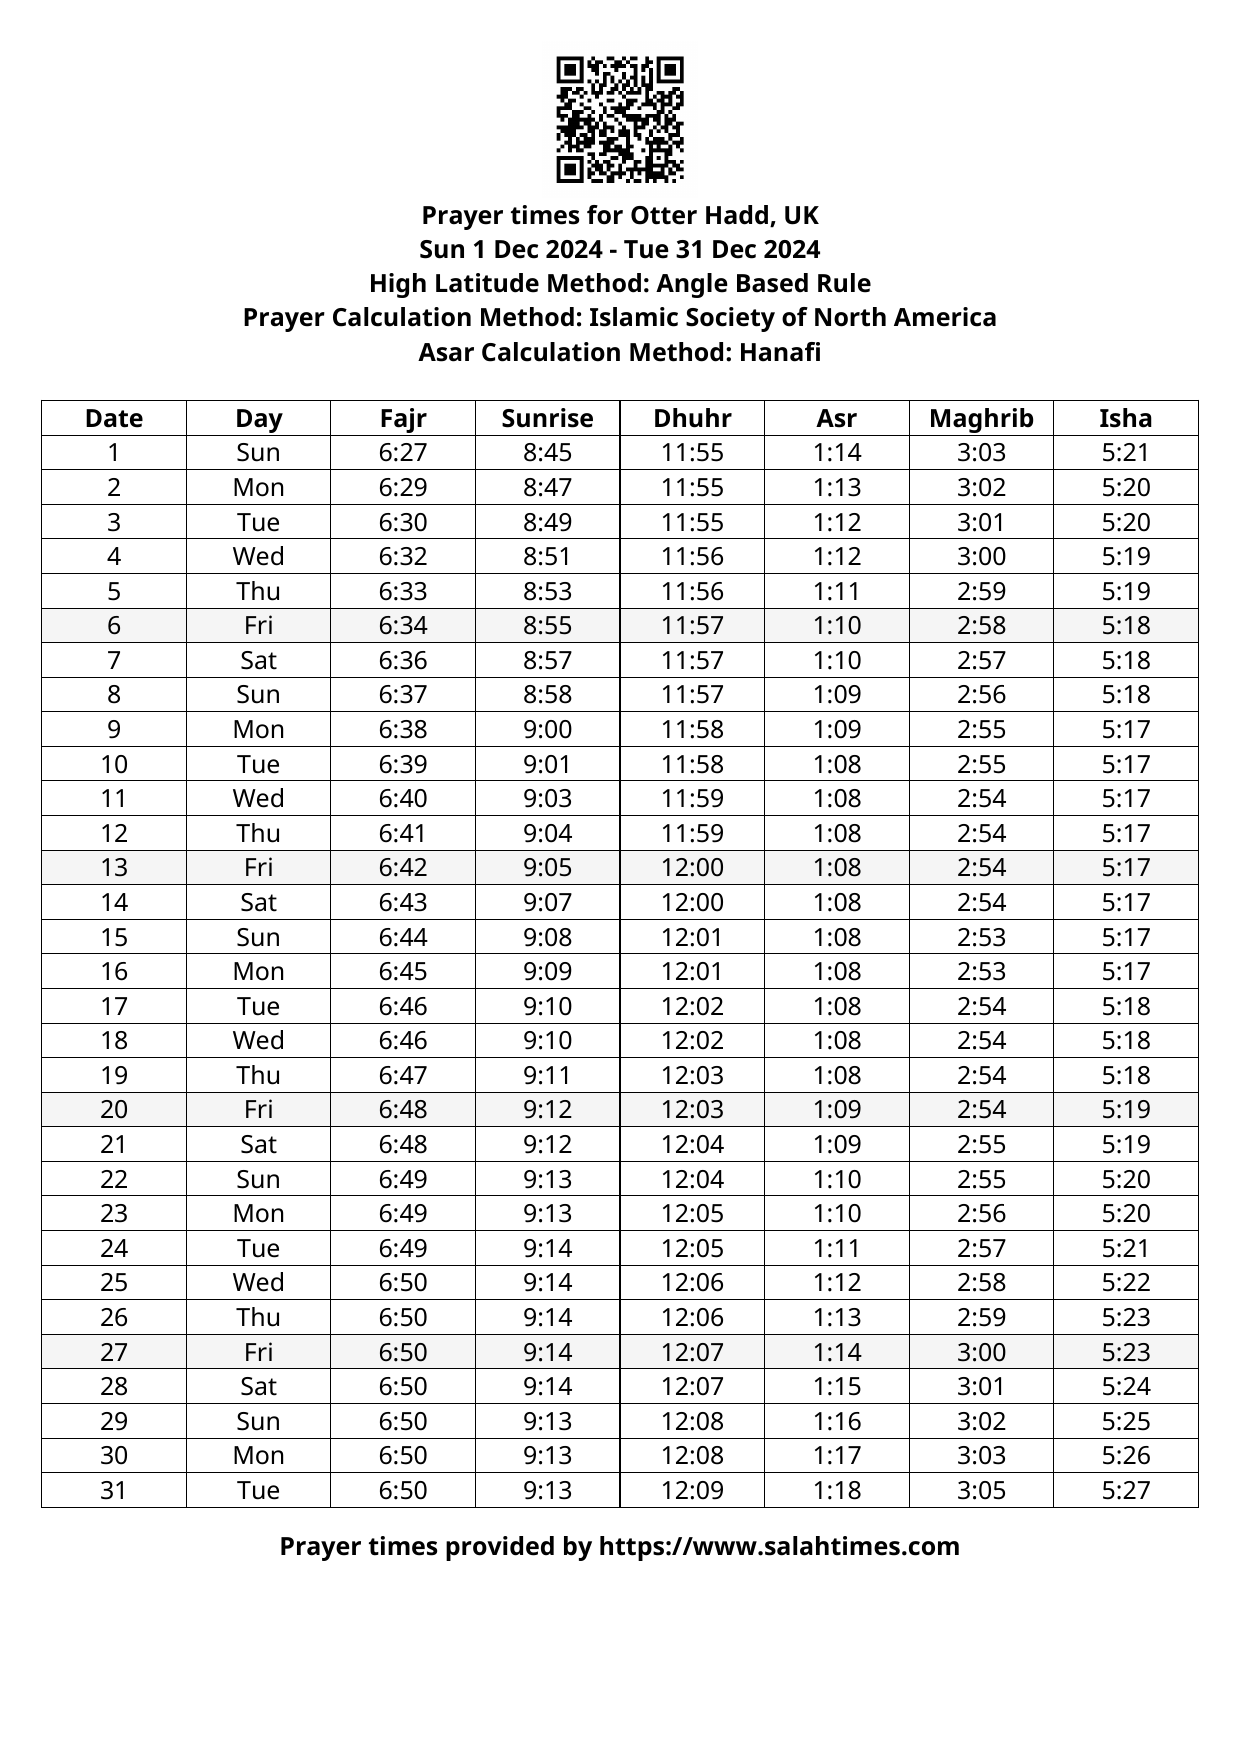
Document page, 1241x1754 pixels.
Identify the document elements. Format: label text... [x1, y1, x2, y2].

table_cell 1:09 [765, 678, 909, 711]
table_cell 1 [42, 436, 186, 469]
table_cell 3:00 [910, 539, 1053, 573]
table_cell 5:17 [1054, 712, 1198, 746]
table_cell 2:58 [910, 1266, 1053, 1299]
table_cell 6:41 [331, 816, 475, 849]
table_cell 9:13 [476, 1162, 619, 1195]
table_cell 8:49 [476, 505, 619, 538]
table_cell 6:37 [331, 678, 475, 711]
table_cell 9:14 [476, 1231, 619, 1264]
table_cell 5:19 [1054, 574, 1198, 607]
table_cell 6:39 [331, 747, 475, 780]
table_cell 3:03 [910, 1439, 1053, 1472]
table_cell 4 [42, 539, 186, 573]
table_cell 12:05 [621, 1196, 764, 1230]
table_cell 27 [42, 1335, 186, 1368]
table_cell Tue [187, 747, 330, 780]
table_cell 9:14 [476, 1335, 619, 1368]
table_cell 11:55 [621, 470, 764, 504]
table_cell Sun [187, 678, 330, 711]
table_cell Sat [187, 643, 330, 677]
table_cell 5:26 [1054, 1439, 1198, 1472]
table_cell 14 [42, 885, 186, 919]
table_cell 2:56 [910, 678, 1053, 711]
table_cell 2:59 [910, 574, 1053, 607]
table_cell 9:14 [476, 1369, 619, 1403]
table_cell 9 [42, 712, 186, 746]
table_cell Fri [187, 1335, 330, 1368]
table_cell 19 [42, 1058, 186, 1092]
table_cell 5:24 [1054, 1369, 1198, 1403]
table_cell 9:03 [476, 781, 619, 815]
table_cell 20 [42, 1093, 186, 1126]
table_cell Sat [187, 1127, 330, 1161]
table_cell 5:17 [1054, 920, 1198, 953]
table_cell Mon [187, 1196, 330, 1230]
table_cell 2:54 [910, 1093, 1053, 1126]
table_cell Fri [187, 851, 330, 884]
table_cell 12:04 [621, 1162, 764, 1195]
table_cell 1:08 [765, 1024, 909, 1057]
table_cell 13 [42, 851, 186, 884]
table_cell 6:49 [331, 1231, 475, 1264]
table_cell 9:10 [476, 989, 619, 1022]
table_cell Wed [187, 1024, 330, 1057]
table_cell Thu [187, 574, 330, 607]
table_cell 1:14 [765, 436, 909, 469]
table_cell 2:57 [910, 1231, 1053, 1264]
table_cell 12:02 [621, 1024, 764, 1057]
table_cell 5:27 [1054, 1473, 1198, 1507]
table_cell 11:57 [621, 609, 764, 642]
table_cell 6 [42, 609, 186, 642]
table_cell Wed [187, 539, 330, 573]
table_cell 11:56 [621, 574, 764, 607]
table_cell 9:07 [476, 885, 619, 919]
table_header Isha [1054, 401, 1198, 434]
table_cell 15 [42, 920, 186, 953]
table_cell 8:47 [476, 470, 619, 504]
table_cell 5:18 [1054, 989, 1198, 1022]
table_cell 1:09 [765, 1093, 909, 1126]
table_cell 1:08 [765, 851, 909, 884]
table_cell 5:23 [1054, 1335, 1198, 1368]
table_cell 30 [42, 1439, 186, 1472]
table_cell 9:14 [476, 1266, 619, 1299]
table_cell 6:46 [331, 989, 475, 1022]
table_cell 12:03 [621, 1093, 764, 1126]
table_cell Fri [187, 1093, 330, 1126]
table_cell 5:19 [1054, 1093, 1198, 1126]
table_cell Wed [187, 1266, 330, 1299]
table_cell 9:01 [476, 747, 619, 780]
table_cell 1:13 [765, 470, 909, 504]
table_cell 1:11 [765, 574, 909, 607]
table_cell 9:04 [476, 816, 619, 849]
table_cell 2:54 [910, 781, 1053, 815]
table_cell 2:54 [910, 1024, 1053, 1057]
table_cell 1:09 [765, 712, 909, 746]
table_cell 2:54 [910, 816, 1053, 849]
table_cell 12:07 [621, 1335, 764, 1368]
table_cell 5:17 [1054, 781, 1198, 815]
table_cell 11:59 [621, 816, 764, 849]
table_cell 6:50 [331, 1335, 475, 1368]
table_cell 11:57 [621, 678, 764, 711]
table_cell 9:12 [476, 1093, 619, 1126]
table_cell 9:13 [476, 1439, 619, 1472]
table_header Dhuhr [621, 401, 764, 434]
table_cell 12:01 [621, 920, 764, 953]
table_cell 2:54 [910, 1058, 1053, 1092]
table_cell 5:18 [1054, 1058, 1198, 1092]
table_cell 6:50 [331, 1473, 475, 1507]
table_cell 8:51 [476, 539, 619, 573]
table_cell 5:17 [1054, 816, 1198, 849]
table_cell 12:00 [621, 885, 764, 919]
table_cell 11 [42, 781, 186, 815]
table_cell 5:22 [1054, 1266, 1198, 1299]
table_cell 29 [42, 1404, 186, 1437]
table_cell 5:18 [1054, 643, 1198, 677]
table_cell 6:46 [331, 1024, 475, 1057]
table_cell 6:50 [331, 1439, 475, 1472]
table_cell 6:50 [331, 1300, 475, 1334]
table_cell 5:20 [1054, 505, 1198, 538]
table_cell 5:20 [1054, 1162, 1198, 1195]
table_cell 3:05 [910, 1473, 1053, 1507]
table_cell 2:56 [910, 1196, 1053, 1230]
table_cell 11:59 [621, 781, 764, 815]
table_cell Sat [187, 1369, 330, 1403]
table_cell 18 [42, 1024, 186, 1057]
table_cell 1:18 [765, 1473, 909, 1507]
table_cell 1:09 [765, 1127, 909, 1161]
table_cell 12:05 [621, 1231, 764, 1264]
table_cell 6:30 [331, 505, 475, 538]
table_cell 8:55 [476, 609, 619, 642]
table_cell 6:44 [331, 920, 475, 953]
table_cell 1:08 [765, 954, 909, 988]
table_cell Sun [187, 920, 330, 953]
table_cell 1:14 [765, 1335, 909, 1368]
table_cell 11:55 [621, 505, 764, 538]
table_cell Tue [187, 505, 330, 538]
table_cell 6:50 [331, 1404, 475, 1437]
table_cell 2:54 [910, 851, 1053, 884]
table_cell 9:05 [476, 851, 619, 884]
table_cell 5:18 [1054, 678, 1198, 711]
table_cell 1:10 [765, 1162, 909, 1195]
table_cell 2:59 [910, 1300, 1053, 1334]
table_cell 9:13 [476, 1196, 619, 1230]
table_header Sunrise [476, 401, 619, 434]
table_cell 5:20 [1054, 470, 1198, 504]
table_cell 5:25 [1054, 1404, 1198, 1437]
table_cell 9:10 [476, 1024, 619, 1057]
table_cell 6:43 [331, 885, 475, 919]
text Prayer times provided by https://www.salahtimes.com [42, 1528, 1198, 1563]
table_cell 3:01 [910, 505, 1053, 538]
table_header Fajr [331, 401, 475, 434]
table_cell 12:08 [621, 1439, 764, 1472]
table_cell 2:58 [910, 609, 1053, 642]
table_cell 9:00 [476, 712, 619, 746]
table_cell 1:08 [765, 747, 909, 780]
table_cell 6:34 [331, 609, 475, 642]
table_cell 5:17 [1054, 954, 1198, 988]
table_cell 6:33 [331, 574, 475, 607]
table_cell 8:57 [476, 643, 619, 677]
table_cell Tue [187, 1231, 330, 1264]
table_cell 3:03 [910, 436, 1053, 469]
text Prayer times for Otter Hadd, UK [42, 198, 1198, 232]
table_cell 12:03 [621, 1058, 764, 1092]
table_cell 6:29 [331, 470, 475, 504]
table_cell 24 [42, 1231, 186, 1264]
table_header Date [42, 401, 186, 434]
table_cell 2:54 [910, 885, 1053, 919]
table_cell 9:13 [476, 1404, 619, 1437]
table_cell 3 [42, 505, 186, 538]
text Asar Calculation Method: Hanafi [42, 334, 1198, 368]
table_cell 1:17 [765, 1439, 909, 1472]
table_cell 5:19 [1054, 1127, 1198, 1161]
table_cell Sun [187, 436, 330, 469]
table_cell 1:10 [765, 609, 909, 642]
table_cell 3:02 [910, 470, 1053, 504]
table_cell 6:50 [331, 1369, 475, 1403]
table_cell 1:08 [765, 989, 909, 1022]
table_cell 5:21 [1054, 436, 1198, 469]
table_cell 11:58 [621, 712, 764, 746]
table_cell 1:13 [765, 1300, 909, 1334]
table_cell 12:06 [621, 1300, 764, 1334]
table_cell Mon [187, 470, 330, 504]
table_cell 26 [42, 1300, 186, 1334]
table_cell 16 [42, 954, 186, 988]
table_cell Sat [187, 885, 330, 919]
table_cell 5:17 [1054, 851, 1198, 884]
table_cell 6:42 [331, 851, 475, 884]
table_cell 1:08 [765, 781, 909, 815]
table_cell 8:53 [476, 574, 619, 607]
table_cell 5:17 [1054, 747, 1198, 780]
table_cell 9:12 [476, 1127, 619, 1161]
table_cell Thu [187, 1300, 330, 1334]
table_cell 9:09 [476, 954, 619, 988]
table_cell 1:10 [765, 643, 909, 677]
table_cell 6:38 [331, 712, 475, 746]
table_cell 1:08 [765, 1058, 909, 1092]
table_cell 2 [42, 470, 186, 504]
table_cell Fri [187, 609, 330, 642]
table_cell 8 [42, 678, 186, 711]
table_cell 5 [42, 574, 186, 607]
table_cell Tue [187, 989, 330, 1022]
table_header Asr [765, 401, 909, 434]
table_cell 1:16 [765, 1404, 909, 1437]
table_cell Mon [187, 1439, 330, 1472]
table_cell 12:09 [621, 1473, 764, 1507]
table_cell 9:14 [476, 1300, 619, 1334]
table_cell 12:07 [621, 1369, 764, 1403]
table_cell 11:56 [621, 539, 764, 573]
table_cell 1:11 [765, 1231, 909, 1264]
table_cell 9:08 [476, 920, 619, 953]
table_cell 3:02 [910, 1404, 1053, 1437]
table_cell Mon [187, 954, 330, 988]
table_cell 6:49 [331, 1162, 475, 1195]
table_cell 2:57 [910, 643, 1053, 677]
table_cell 8:45 [476, 436, 619, 469]
table_cell 6:48 [331, 1093, 475, 1126]
table_cell 5:17 [1054, 885, 1198, 919]
table_cell 1:15 [765, 1369, 909, 1403]
table_cell 6:40 [331, 781, 475, 815]
table_cell Wed [187, 781, 330, 815]
table_cell Tue [187, 1473, 330, 1507]
table_cell 5:19 [1054, 539, 1198, 573]
table_cell 9:11 [476, 1058, 619, 1092]
text Sun 1 Dec 2024 - Tue 31 Dec 2024 [42, 232, 1198, 266]
table_cell 12:00 [621, 851, 764, 884]
table_cell 6:50 [331, 1266, 475, 1299]
table_cell 28 [42, 1369, 186, 1403]
table_cell 1:08 [765, 816, 909, 849]
table_cell 23 [42, 1196, 186, 1230]
table_cell 2:55 [910, 712, 1053, 746]
table_cell 6:27 [331, 436, 475, 469]
table_cell 1:10 [765, 1196, 909, 1230]
table_cell 1:12 [765, 505, 909, 538]
table_cell 11:55 [621, 436, 764, 469]
table_cell Mon [187, 712, 330, 746]
table_header Day [187, 401, 330, 434]
table_cell 17 [42, 989, 186, 1022]
table_cell 12:06 [621, 1266, 764, 1299]
table_cell 8:58 [476, 678, 619, 711]
table_cell 6:47 [331, 1058, 475, 1092]
table_cell Sun [187, 1162, 330, 1195]
table_cell 11:58 [621, 747, 764, 780]
table_cell 12:01 [621, 954, 764, 988]
table_cell 12:04 [621, 1127, 764, 1161]
table_cell 6:49 [331, 1196, 475, 1230]
table_cell 6:45 [331, 954, 475, 988]
table_cell 2:55 [910, 747, 1053, 780]
table_cell 5:20 [1054, 1196, 1198, 1230]
table_cell Thu [187, 1058, 330, 1092]
table_cell 6:32 [331, 539, 475, 573]
table_cell 2:55 [910, 1162, 1053, 1195]
table_cell 12:08 [621, 1404, 764, 1437]
table_cell 11:57 [621, 643, 764, 677]
table_cell 22 [42, 1162, 186, 1195]
table_cell 2:54 [910, 989, 1053, 1022]
table_cell Thu [187, 816, 330, 849]
table_cell 1:08 [765, 920, 909, 953]
table_cell 2:53 [910, 920, 1053, 953]
table_cell 1:12 [765, 1266, 909, 1299]
table_cell 3:01 [910, 1369, 1053, 1403]
table_cell 25 [42, 1266, 186, 1299]
table_cell Sun [187, 1404, 330, 1437]
table_cell 31 [42, 1473, 186, 1507]
table_cell 12 [42, 816, 186, 849]
table_cell 5:23 [1054, 1300, 1198, 1334]
table_cell 7 [42, 643, 186, 677]
table_cell 6:48 [331, 1127, 475, 1161]
table_cell 5:18 [1054, 609, 1198, 642]
table_cell 2:55 [910, 1127, 1053, 1161]
text Prayer Calculation Method: Islamic Society of North America [42, 300, 1198, 334]
table_cell 2:53 [910, 954, 1053, 988]
table_cell 1:08 [765, 885, 909, 919]
table_cell 10 [42, 747, 186, 780]
table_cell 6:36 [331, 643, 475, 677]
table_cell 9:13 [476, 1473, 619, 1507]
table_cell 1:12 [765, 539, 909, 573]
table_cell 12:02 [621, 989, 764, 1022]
picture [542, 41, 699, 198]
text High Latitude Method: Angle Based Rule [42, 266, 1198, 300]
table_cell 21 [42, 1127, 186, 1161]
table_cell 5:21 [1054, 1231, 1198, 1264]
table_cell 3:00 [910, 1335, 1053, 1368]
table_header Maghrib [910, 401, 1053, 434]
table_cell 5:18 [1054, 1024, 1198, 1057]
